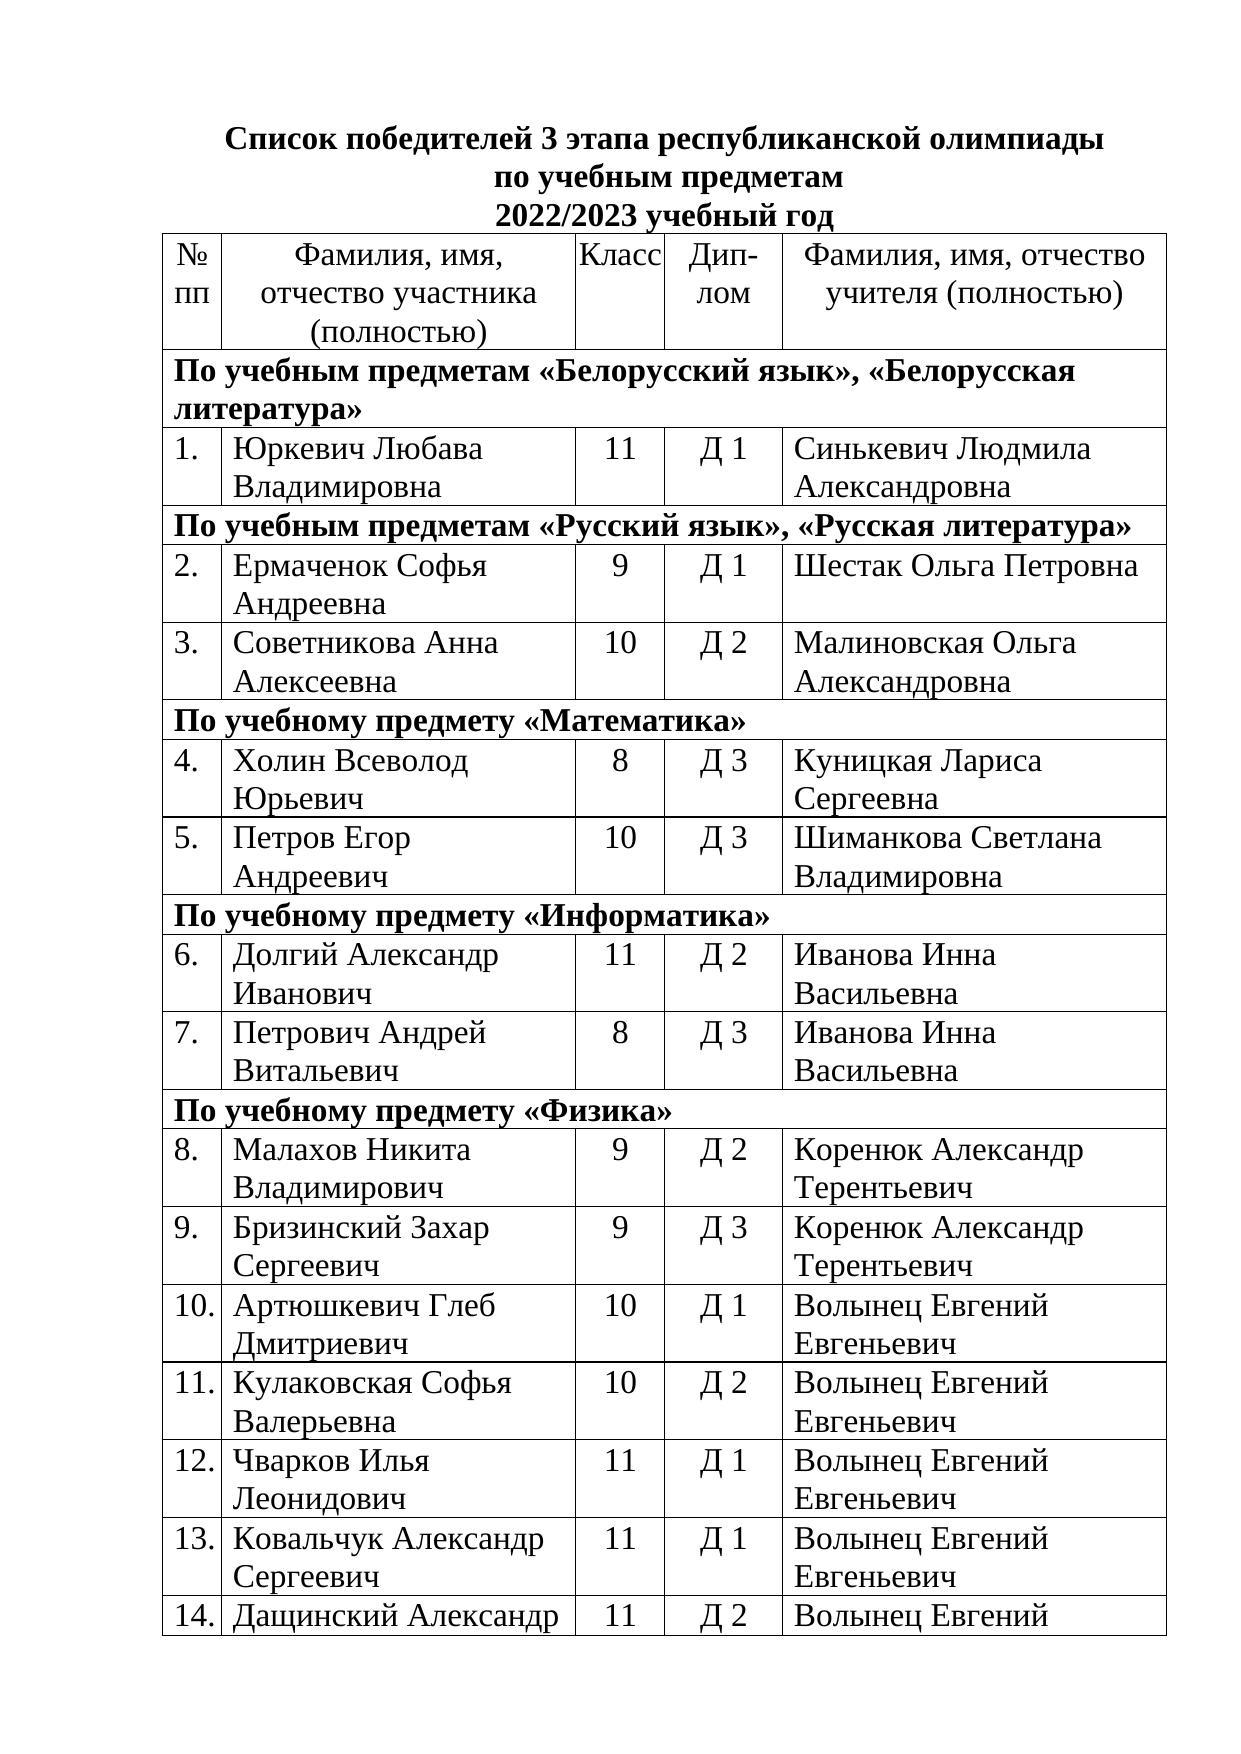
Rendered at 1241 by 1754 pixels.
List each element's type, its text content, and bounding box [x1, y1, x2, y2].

table_cell [163, 1207, 221, 1284]
table_cell 8 [576, 1012, 664, 1089]
table_cell [163, 428, 221, 504]
table_header Фамилия, имя, отчество участника (полностью) [222, 234, 575, 349]
table_cell По учебным предметам «Белорусский язык», «Белорусская литература» [163, 350, 1166, 427]
table_cell Петрович Андрей Витальевич [222, 1012, 575, 1089]
table_cell По учебному предмету «Информатика» [163, 895, 1166, 933]
table_cell Д 3 [665, 740, 782, 816]
table_cell По учебному предмету «Математика» [163, 700, 1166, 739]
table_cell Волынец Евгений Евгеньевич [783, 1596, 1166, 1635]
table_cell [163, 1596, 221, 1635]
text Список победителей 3 этапа республиканской олимпиады [177, 118, 1152, 156]
table_cell Д 1 [665, 428, 782, 504]
table_cell Иванова Инна Васильевна [783, 1012, 1166, 1089]
text 2022/2023 учебный год [177, 195, 1152, 233]
table_header Класс [576, 234, 664, 349]
table_cell Волынец Евгений Евгеньевич [783, 1285, 1166, 1361]
table_cell Холин Всеволод Юрьевич [222, 740, 575, 816]
table_header № пп [163, 234, 221, 349]
table_cell По учебным предметам «Русский язык», «Русская литература» [163, 506, 1166, 544]
table_cell Шиманкова Светлана Владимировна [783, 818, 1166, 894]
table_cell [163, 1518, 221, 1594]
table_cell Куницкая Лариса Сергеевна [783, 740, 1166, 816]
table_cell [163, 623, 221, 699]
table_cell 10 [576, 1285, 664, 1361]
table_cell Синькевич Людмила Александровна [783, 428, 1166, 504]
table_cell Д 2 [665, 935, 782, 1011]
table_cell Д 1 [665, 1518, 782, 1594]
table_cell Бризинский Захар Сергеевич [222, 1207, 575, 1284]
table_cell Советникова Анна Алексеевна [222, 623, 575, 699]
table_cell Д 2 [665, 1596, 782, 1635]
table_cell Шестак Ольга Петровна [783, 545, 1166, 622]
table_cell Малахов Никита Владимирович [222, 1129, 575, 1206]
table_cell 10 [576, 623, 664, 699]
table_cell Д 3 [665, 818, 782, 894]
table_cell Малиновская Ольга Александровна [783, 623, 1166, 699]
text по учебным предметам [177, 156, 1152, 195]
table_cell Коренюк Александр Терентьевич [783, 1207, 1166, 1284]
table_cell Волынец Евгений Евгеньевич [783, 1363, 1166, 1439]
table_cell Чварков Илья Леонидович [222, 1440, 575, 1517]
table_cell [163, 1363, 221, 1439]
table_cell Долгий Александр Иванович [222, 935, 575, 1011]
table_cell 9 [576, 1129, 664, 1206]
table_header Фамилия, имя, отчество учителя (полностью) [783, 234, 1166, 349]
table_cell Д 2 [665, 1363, 782, 1439]
table_cell 11 [576, 428, 664, 504]
table_cell Ермаченок Софья Андреевна [222, 545, 575, 622]
table_cell 10 [576, 1363, 664, 1439]
table_cell Юркевич Любава Владимировна [222, 428, 575, 504]
table_cell Волынец Евгений Евгеньевич [783, 1518, 1166, 1594]
table_header Дип-лом [665, 234, 782, 349]
table_cell Д 2 [665, 1129, 782, 1206]
table_cell Иванова Инна Васильевна [783, 935, 1166, 1011]
table_cell Д 1 [665, 1440, 782, 1517]
table_cell Дащинский Александр Игоревич [222, 1596, 575, 1635]
table_cell 11 [576, 1440, 664, 1517]
table_cell Д 3 [665, 1207, 782, 1284]
table_cell Ковальчук Александр Сергеевич [222, 1518, 575, 1594]
table_cell Коренюк Александр Терентьевич [783, 1129, 1166, 1206]
table_cell 11 [576, 1596, 664, 1635]
table_cell 10 [576, 818, 664, 894]
table_cell [163, 740, 221, 816]
table_cell [163, 1129, 221, 1206]
table_cell Волынец Евгений Евгеньевич [783, 1440, 1166, 1517]
table_cell [163, 1440, 221, 1517]
table_cell [163, 1012, 221, 1089]
table_cell [163, 1285, 221, 1361]
table_cell Артюшкевич Глеб Дмитриевич [222, 1285, 575, 1361]
table_cell 9 [576, 1207, 664, 1284]
table_cell Д 3 [665, 1012, 782, 1089]
table_cell 9 [576, 545, 664, 622]
table_cell 8 [576, 740, 664, 816]
table_cell 11 [576, 935, 664, 1011]
table_cell 11 [576, 1518, 664, 1594]
table_cell Д 1 [665, 545, 782, 622]
table_cell Петров Егор Андреевич [222, 818, 575, 894]
table_cell Д 1 [665, 1285, 782, 1361]
table_cell [163, 545, 221, 622]
table_cell По учебному предмету «Физика» [163, 1090, 1166, 1128]
table_cell Кулаковская Софья Валерьевна [222, 1363, 575, 1439]
table_cell Д 2 [665, 623, 782, 699]
table_cell [163, 935, 221, 1011]
table_cell [163, 818, 221, 894]
